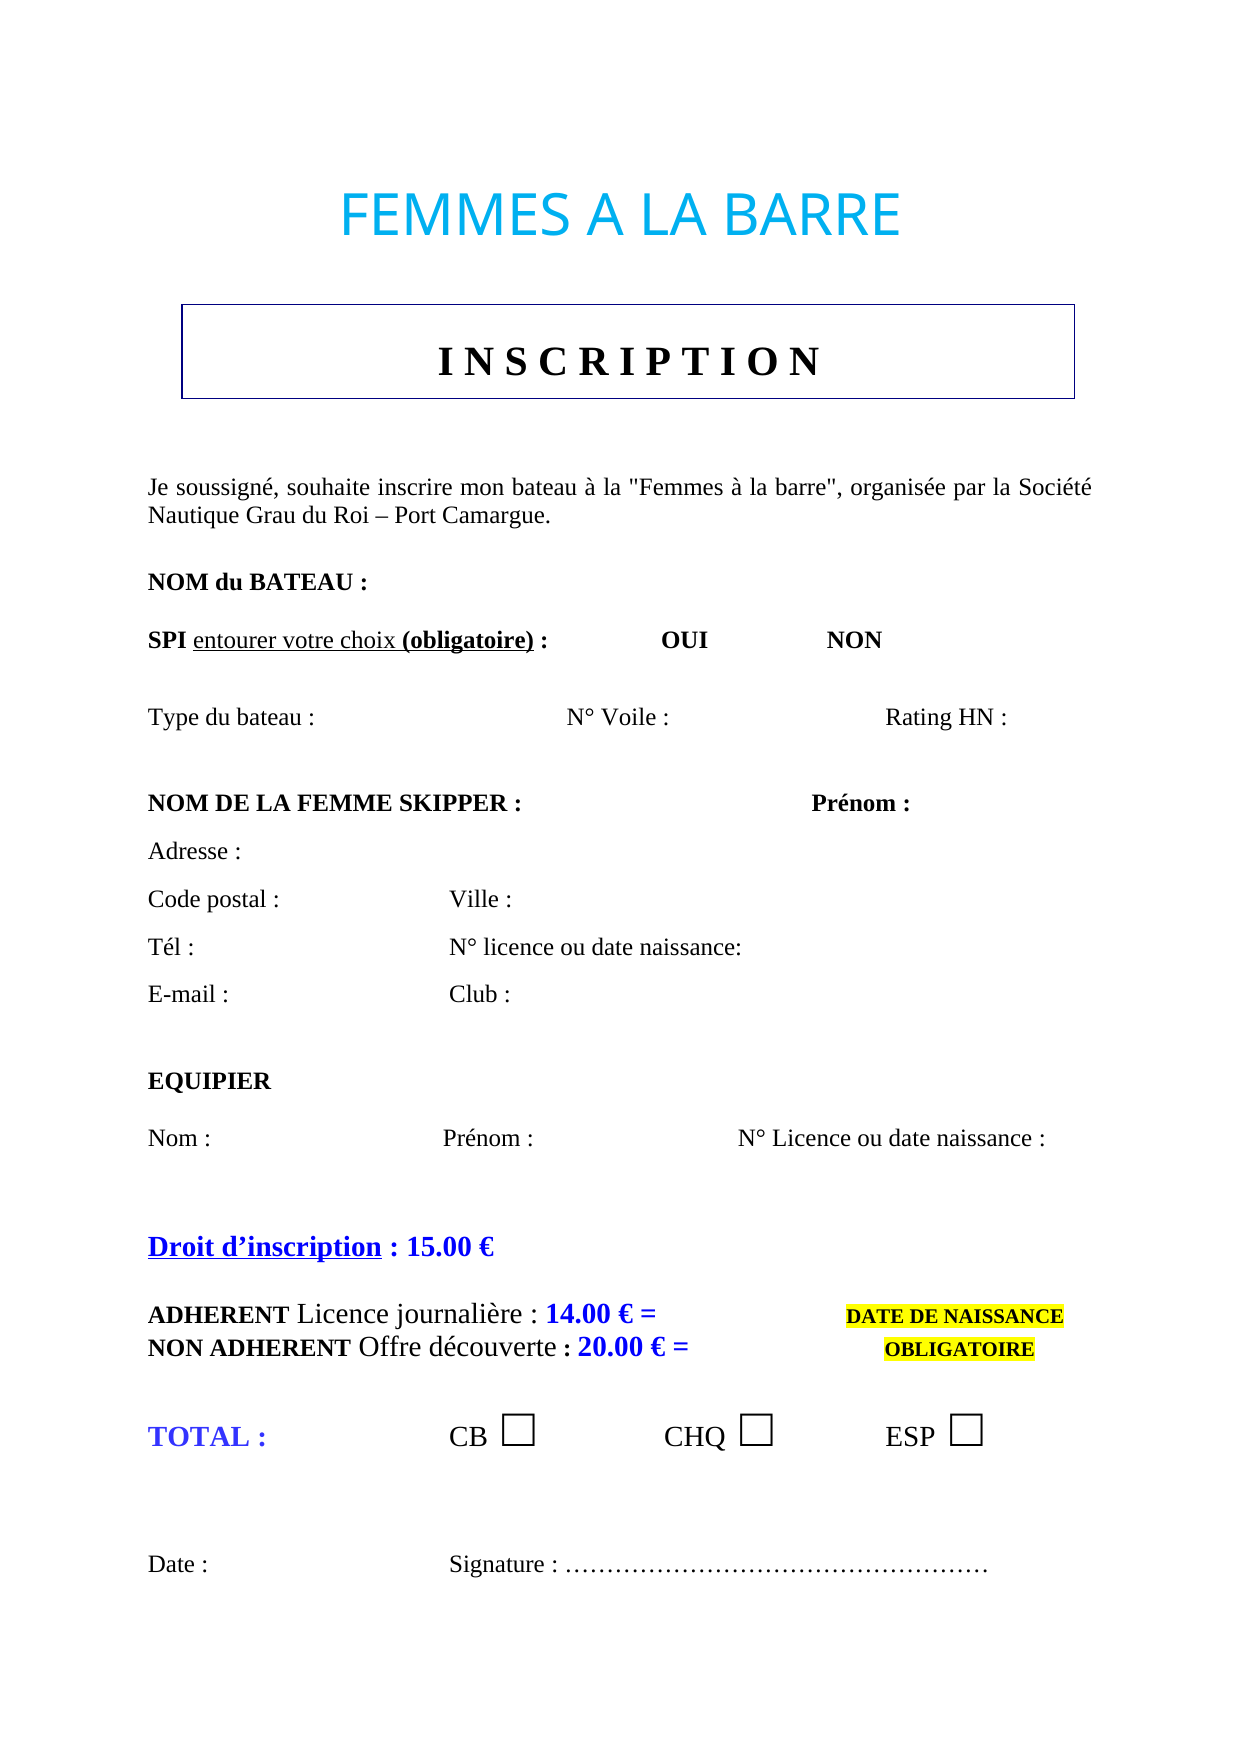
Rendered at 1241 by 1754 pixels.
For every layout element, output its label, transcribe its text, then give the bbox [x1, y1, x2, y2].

text Adresse : [148, 836, 1093, 864]
text ADHERENT Licence journalière : 14.00 € = DATE DE NAISSANCE [148, 1296, 1093, 1329]
text Tél : N° licence ou date naissance: [148, 932, 1093, 960]
text NON ADHERENT Offre découverte : 20.00 € = OBLIGATOIRE [148, 1329, 1093, 1396]
text Je soussigné, souhaite inscrire mon bateau à la "Femmes à la barre", organisée par la Société Nautique Grau du Roi – Port Camargue. [148, 472, 1093, 529]
text EQUIPIER [148, 1066, 1093, 1094]
text NOM du BATEAU : [148, 567, 1093, 596]
text SPI entourer votre choix (obligatoire) : OUI NON [148, 625, 1093, 654]
subtitle FEMMES A LA BARRE [148, 173, 1093, 252]
text Droit d’inscription : 15.00 € [148, 1229, 1093, 1262]
text Code postal : Ville : [148, 884, 1093, 912]
text Type du bateau : N° Voile : Rating HN : [148, 702, 1093, 730]
text E-mail : Club : [148, 979, 1093, 1008]
text Date : Signature : …………………………………………… [148, 1549, 1093, 1578]
text TOTAL : CB □ CHQ □ ESP □ [148, 1396, 1093, 1459]
text Nom : Prénom : N° Licence ou date naissance : [148, 1123, 1093, 1152]
text NOM DE LA FEMME SKIPPER : Prénom : [148, 788, 1093, 817]
